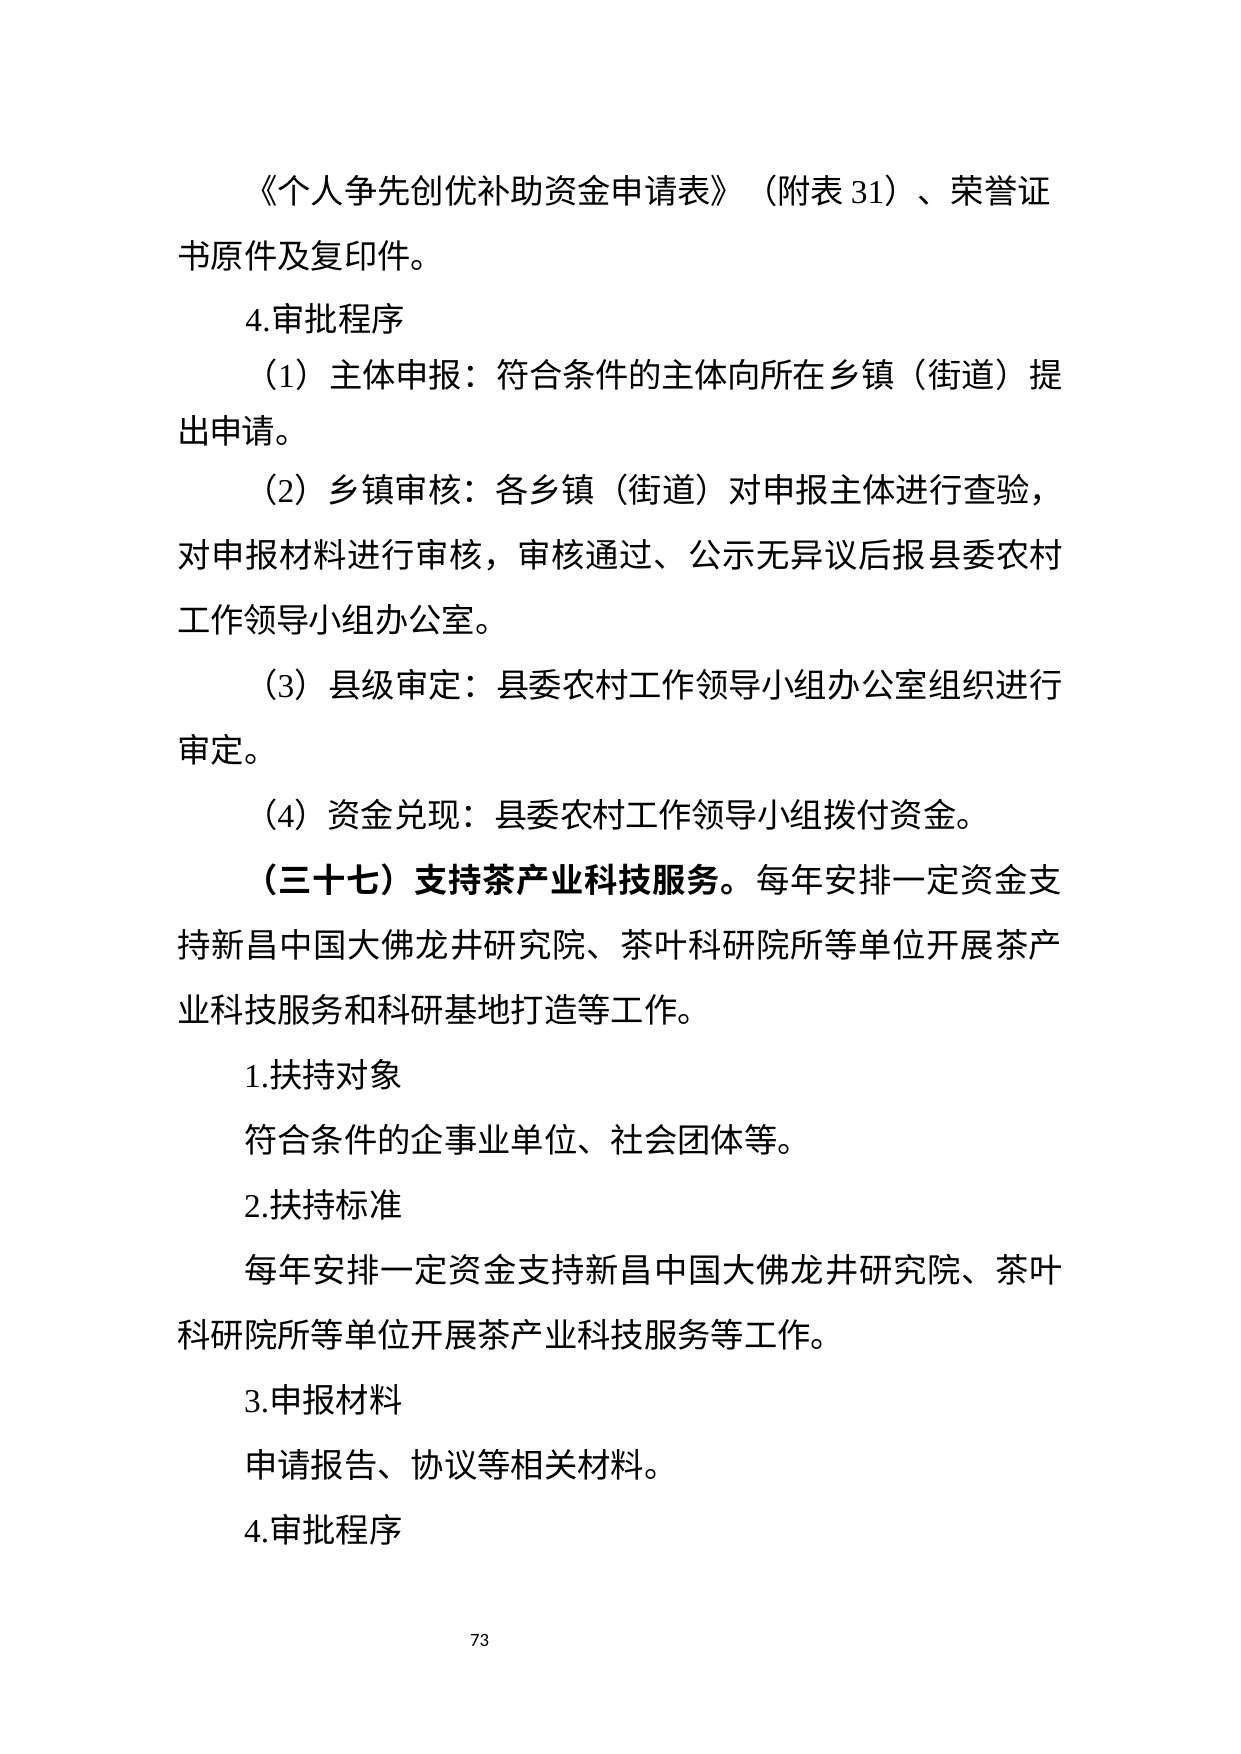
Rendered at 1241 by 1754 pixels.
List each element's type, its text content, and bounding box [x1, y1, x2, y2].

text （三十七）支持茶产业科技服务。每年安排一定资金支持新昌中国大佛龙井研究院、茶叶科研院所等单位开展茶产业科技服务和科研基地打造等工作。 [177, 845, 1063, 1040]
list 《个人争先创优补助资金申请表》（附表31）、荣誉证书原件及复印件。 [177, 156, 1063, 286]
text 3.申报材料 [177, 1365, 1063, 1430]
text 符合条件的企事业单位、社会团体等。 [177, 1105, 1063, 1170]
text （1）主体申报：符合条件的主体向所在乡镇（街道）提出申请。 [177, 343, 1063, 455]
text 2.扶持标准 [177, 1170, 1063, 1235]
text 4.审批程序 [177, 286, 1063, 343]
text 申请报告、协议等相关材料。 [177, 1430, 1063, 1495]
text 1.扶持对象 [177, 1040, 1063, 1105]
text 4.审批程序 [177, 1495, 1063, 1560]
list （2）乡镇审核：各乡镇（街道）对申报主体进行查验，对申报材料进行审核，审核通过、公示无异议后报县委农村工作领导小组办公室。 [177, 455, 1063, 650]
text （4）资金兑现：县委农村工作领导小组拨付资金。 [177, 780, 1063, 845]
text （3）县级审定：县委农村工作领导小组办公室组织进行审定。 [177, 650, 1063, 780]
text 每年安排一定资金支持新昌中国大佛龙井研究院、茶叶科研院所等单位开展茶产业科技服务等工作。 [177, 1235, 1063, 1365]
